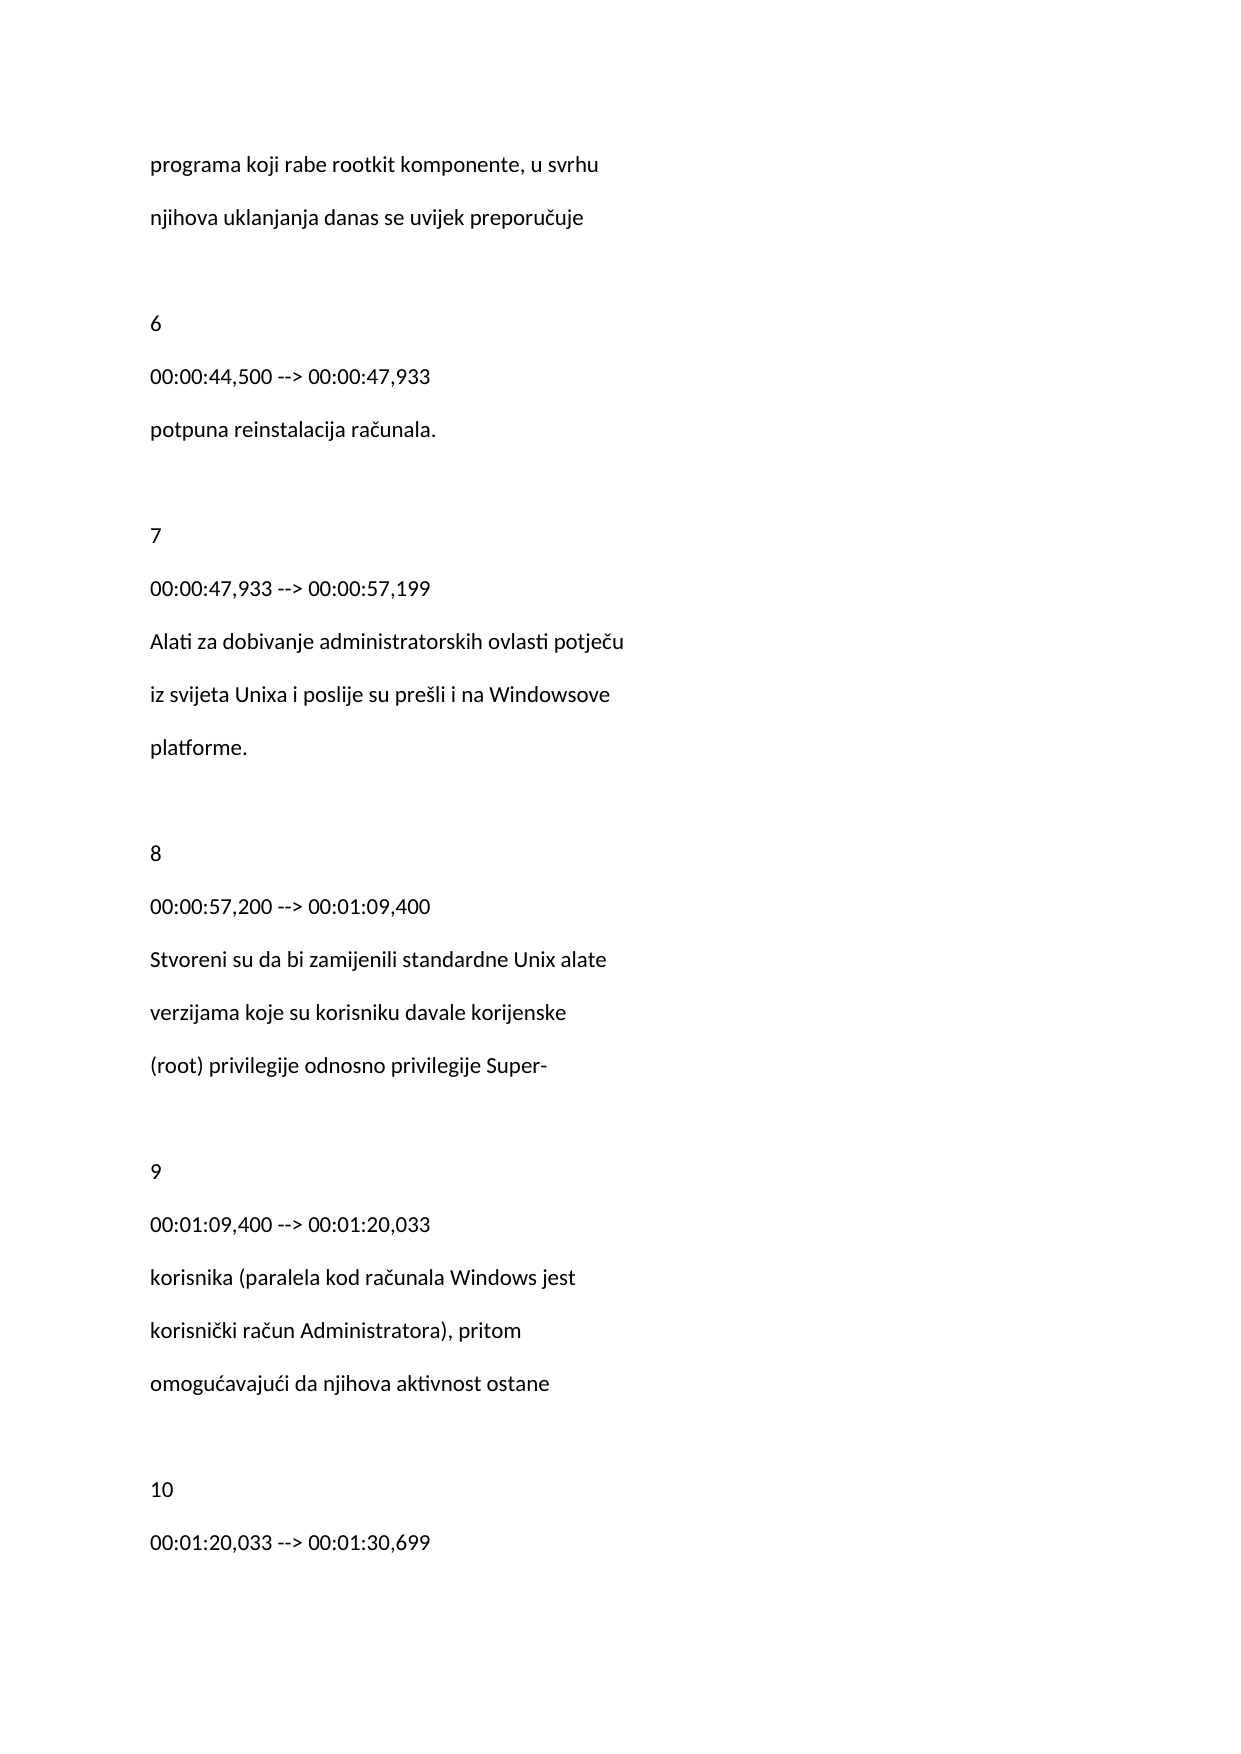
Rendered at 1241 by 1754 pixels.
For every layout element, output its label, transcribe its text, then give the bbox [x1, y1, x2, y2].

text omogućavajući da njihova aktivnost ostane [150, 1369, 1090, 1397]
text Stvoreni su da bi zamijenili standardne Unix alate [150, 945, 1090, 973]
text iz svijeta Unixa i poslije su prešli i na Windowsove [150, 680, 1090, 708]
text korisnika (paralela kod računala Windows jest [150, 1263, 1090, 1291]
text 00:00:57,200 --> 00:01:09,400 [150, 892, 1090, 920]
text platforme. [150, 733, 1090, 761]
text verzijama koje su korisniku davale korijenske [150, 998, 1090, 1026]
text potpuna reinstalacija računala. [150, 415, 1090, 443]
text 7 [150, 521, 1090, 549]
text programa koji rabe rootkit komponente, u svrhu [150, 150, 1090, 178]
text korisnički račun Administratora), pritom [150, 1316, 1090, 1344]
text 00:00:47,933 --> 00:00:57,199 [150, 574, 1090, 602]
text njihova uklanjanja danas se uvijek preporučuje [150, 203, 1090, 231]
text 00:00:44,500 --> 00:00:47,933 [150, 362, 1090, 390]
text 6 [150, 309, 1090, 337]
text Alati za dobivanje administratorskih ovlasti potječu [150, 627, 1090, 655]
text 9 [150, 1157, 1090, 1185]
text 10 [150, 1476, 1090, 1503]
text 00:01:09,400 --> 00:01:20,033 [150, 1210, 1090, 1238]
text (root) privilegije odnosno privilegije Super- [150, 1051, 1090, 1079]
text 00:01:20,033 --> 00:01:30,699 [150, 1528, 1090, 1557]
text 8 [150, 839, 1090, 867]
